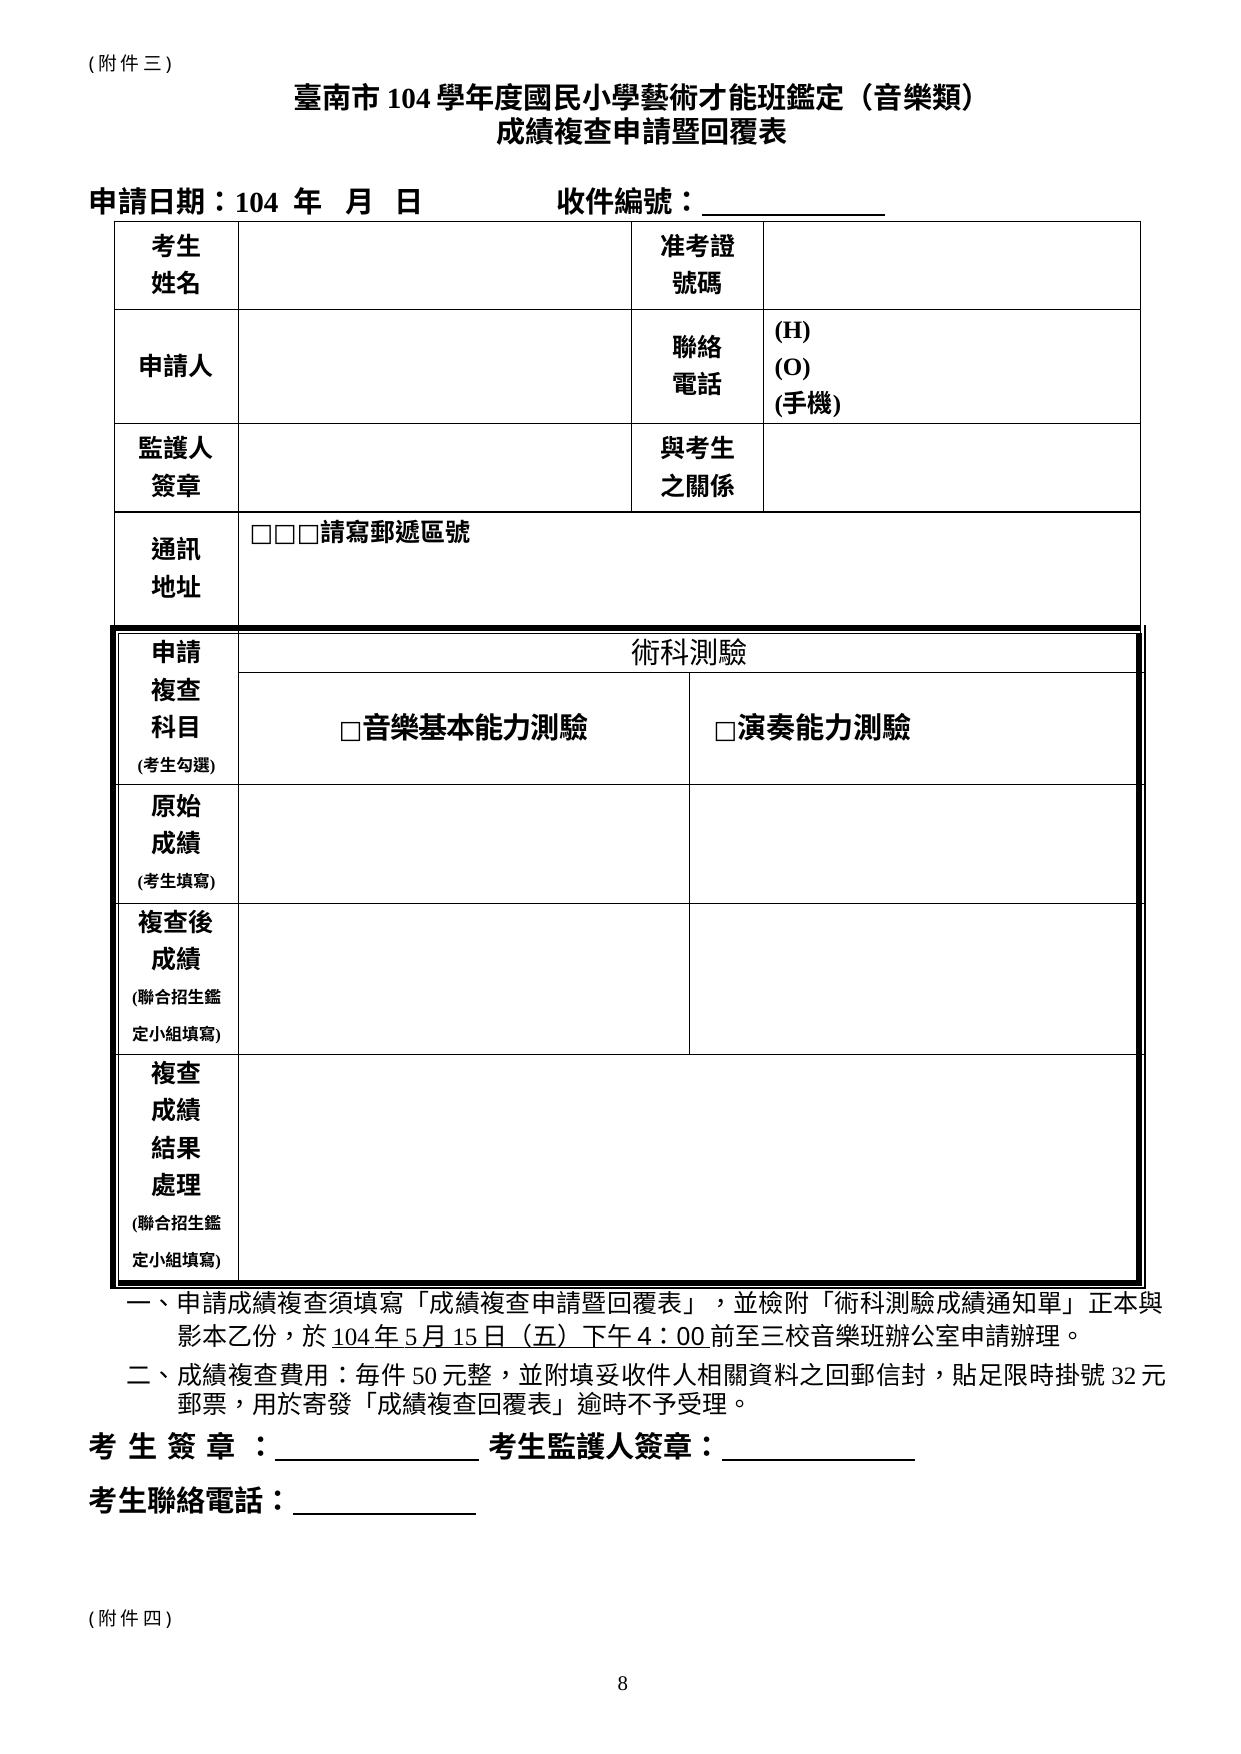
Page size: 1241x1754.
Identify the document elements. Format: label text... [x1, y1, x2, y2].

table_header [239, 222, 631, 309]
text 一、申請成績複查須填寫「成績複查申請暨回覆表」，並檢附「術科測驗成績通知單」正本與影本乙份，於104年5月15日（五）下午4：00前至三校音樂班辦公室申請辦理。 [126, 1289, 1167, 1352]
table_cell [764, 424, 1140, 511]
table_cell [690, 904, 1136, 1053]
text 二、成績複查費用：毎件50元整，並附填妥收件人相關資料之回郵信封，貼足限時掛號32元郵票，用於寄發「成績複查回覆表」逾時不予受理。 [126, 1361, 1167, 1419]
text (附件三) [89, 44, 1167, 81]
text 考 生 簽 章 ： 考生監護人簽章： [89, 1428, 1167, 1466]
table_cell □音樂基本能力測驗 [239, 673, 689, 784]
table_cell 通訊 地址 [115, 513, 238, 625]
text 考生聯絡電話： [89, 1483, 1167, 1520]
table_cell 術科測驗 [239, 634, 1136, 672]
text 申請日期：104 年 月 日 收件編號： [89, 183, 1167, 221]
text 臺南市104學年度國民小學藝術才能班鑑定（音樂類） [89, 81, 1195, 116]
table_cell 原始 成績 (考生填寫) [119, 785, 238, 902]
table_cell [690, 785, 1136, 902]
table_header 准考證 號碼 [632, 222, 763, 309]
table_cell 複查後 成績 (聯合招生鑑定小組填寫) [119, 904, 238, 1053]
table_cell 聯絡 電話 [632, 310, 763, 423]
table_cell [239, 1055, 1136, 1279]
text 成績複查申請暨回覆表 [89, 116, 1195, 149]
table_header 考生 姓名 [115, 222, 238, 309]
table_cell (H) (O) (手機) [764, 310, 1140, 423]
table_cell 申請人 [115, 310, 238, 423]
table_cell [239, 424, 631, 511]
text (附件四) [89, 1603, 1195, 1631]
table_cell [239, 904, 689, 1053]
table_cell 監護人 簽章 [115, 424, 238, 511]
table_cell 申請 複查 科目 (考生勾選) [119, 634, 238, 784]
table_cell [239, 310, 631, 423]
table_cell 複查 成績 結果 處理 (聯合招生鑑定小組填寫) [119, 1055, 238, 1279]
table_cell □演奏能力測驗 [690, 673, 1136, 784]
table_cell [239, 785, 689, 902]
table_cell □□□請寫郵遞區號 [239, 513, 1140, 625]
table_cell 與考生 之關係 [632, 424, 763, 511]
table_header [764, 222, 1140, 309]
